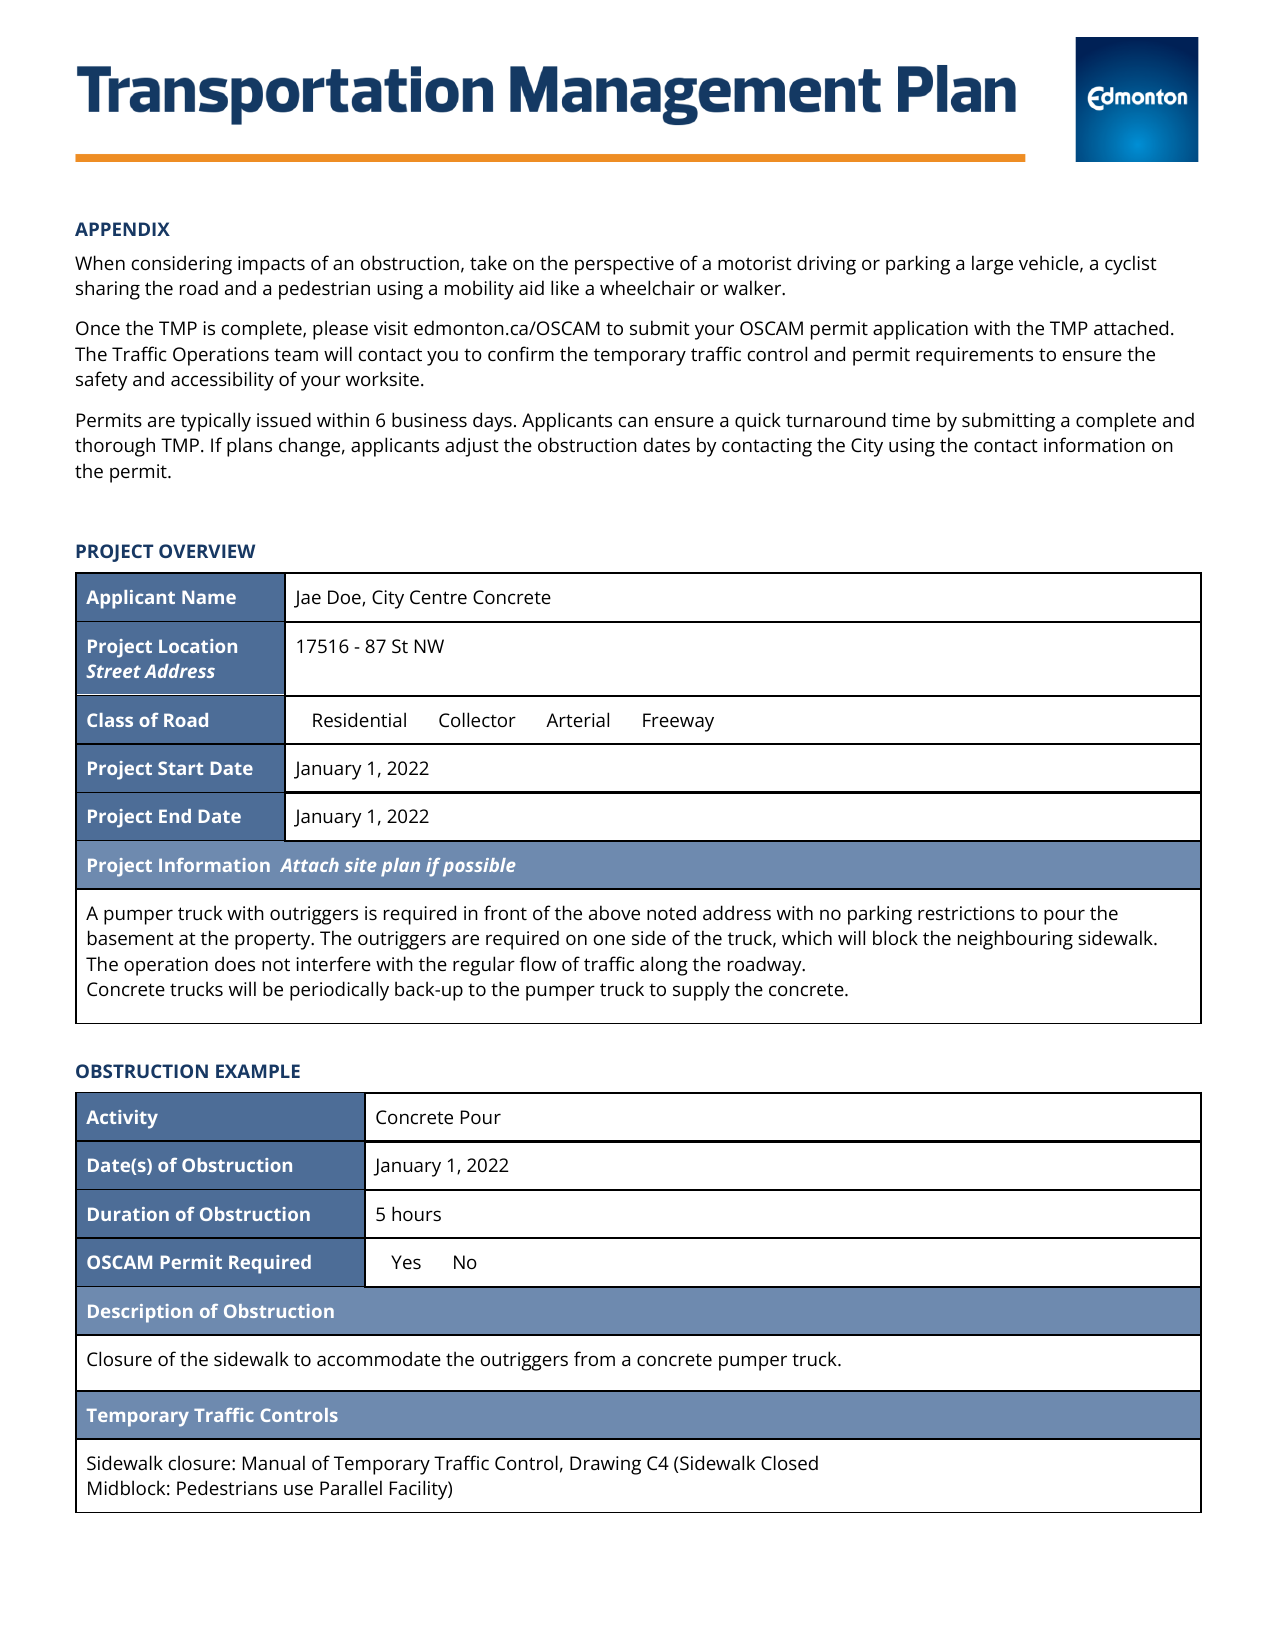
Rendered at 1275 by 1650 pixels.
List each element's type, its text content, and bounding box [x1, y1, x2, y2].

table_cell Date(s) of Obstruction [77, 1142, 364, 1189]
table_cell Duration of Obstruction [77, 1190, 364, 1237]
table_header Activity [77, 1093, 364, 1140]
table_cell A pumper truck with outriggers is required in front of the above noted address with no parking restrictions to pour the basement at the property. The outriggers are required on one side of the truck, which will block the neighbouring sidewalk. The operation does not interfere with the regular flow of traffic along the roadway. Concrete trucks will be periodically back-up to the pumper truck to supply the concrete. [77, 890, 1200, 1023]
table_cell Sidewalk closure: Manual of Temporary Traffic Control, Drawing C4 (Sidewalk Closed Midblock: Pedestrians use Parallel Facility) [77, 1440, 1200, 1512]
picture [75, 37, 1199, 162]
table_cell Project Location Street Address [77, 622, 284, 694]
table_cell Closure of the sidewalk to accommodate the outriggers from a concrete pumper truck. [77, 1336, 1200, 1390]
subtitle OBSTRUCTION EXAMPLE [75, 1058, 1200, 1083]
table_cell 17516 - 87 St NW [286, 623, 1200, 694]
text Once the TMP is complete, please visit edmonton.ca/OSCAM to submit your OSCAM permit application with the TMP attached. The Traffic Operations team will contact you to confirm the temporary traffic control and permit requirements to ensure the safety and accessibility of your worksite. [75, 316, 1200, 392]
table_header Concrete Pour [366, 1094, 1200, 1140]
table_cell Class of Road [77, 696, 284, 743]
text When considering impacts of an obstruction, take on the perspective of a motorist driving or parking a large vehicle, a cyclist sharing the road and a pedestrian using a mobility aid like a wheelchair or walker. [75, 250, 1200, 301]
table_cell January 1, 2022 [286, 745, 1200, 791]
text Permits are typically issued within 6 business days. Applicants can ensure a quick turnaround time by submitting a complete and thorough TMP. If plans change, applicants adjust the obstruction dates by contacting the City using the contact information on the permit. [75, 407, 1200, 483]
table_cell January 1, 2022 [286, 794, 1200, 840]
table_cell Project End Date [77, 793, 284, 840]
table_header Applicant Name [77, 574, 284, 621]
table_header Jae Doe, City Centre Concrete [286, 574, 1200, 621]
subtitle PROJECT OVERVIEW [75, 538, 1200, 564]
table_cell 5 hours [366, 1191, 1200, 1237]
table_cell Project Start Date [77, 745, 284, 791]
table_cell January 1, 2022 [366, 1143, 1200, 1189]
table_cell Description of Obstruction [77, 1287, 1200, 1334]
table_cell Temporary Traffic Controls [77, 1392, 1200, 1438]
table_cell Project Information Attach site plan if possible [77, 841, 1200, 888]
table_cell 🔳 Residential 🔲 Collector 🔲 Arterial 🔲 Freeway [286, 697, 1200, 743]
table_cell OSCAM Permit Required [77, 1239, 364, 1286]
subtitle APPENDIX [75, 216, 1200, 242]
table_cell 🔳 Yes 🔲 No [366, 1239, 1200, 1286]
